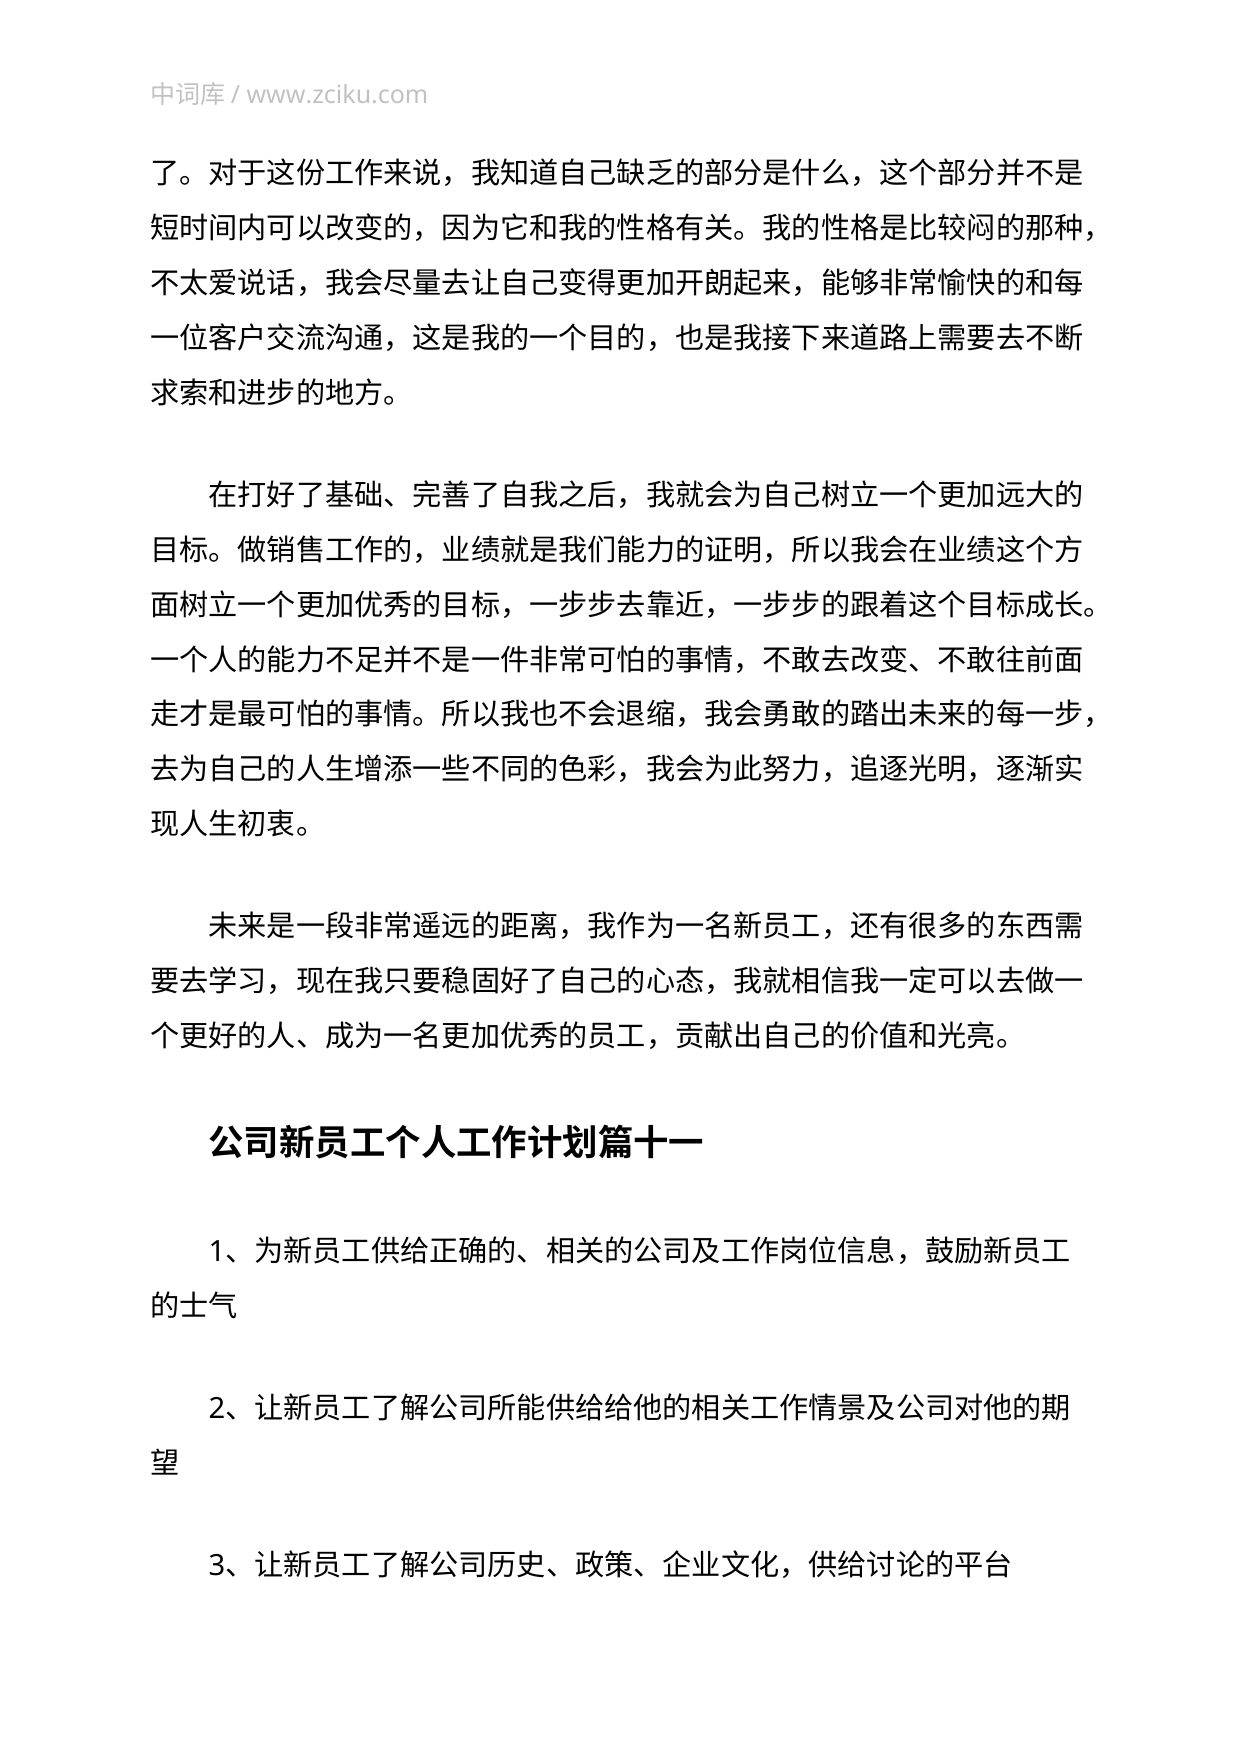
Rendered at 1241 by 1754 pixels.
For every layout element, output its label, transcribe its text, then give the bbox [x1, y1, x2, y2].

text 未来是一段非常遥远的距离，我作为一名新员工，还有很多的东西需要去学习，现在我只要稳固好了自己的心态，我就相信我一定可以去做一个更好的人、成为一名更加优秀的员工，贡献出自己的价值和光亮。 [150, 902, 1090, 1054]
text 公司新员工个人工作计划篇十一 [150, 1114, 1090, 1165]
text 在打好了基础、完善了自我之后，我就会为自己树立一个更加远大的目标。做销售工作的，业绩就是我们能力的证明，所以我会在业绩这个方面树立一个更加优秀的目标，一步步去靠近，一步步的跟着这个目标成长。一个人的能力不足并不是一件非常可怕的事情，不敢去改变、不敢往前面走才是最可怕的事情。所以我也不会退缩，我会勇敢的踏出未来的每一步，去为自己的人生增添一些不同的色彩，我会为此努力，追逐光明，逐渐实现人生初衷。 [150, 471, 1090, 843]
text 2、让新员工了解公司所能供给给他的相关工作情景及公司对他的期望 [150, 1384, 1090, 1482]
text 1、为新员工供给正确的、相关的公司及工作岗位信息，鼓励新员工的士气 [150, 1227, 1090, 1325]
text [150, 150, 1090, 412]
text 3、让新员工了解公司历史、政策、企业文化，供给讨论的平台 [150, 1541, 1090, 1583]
